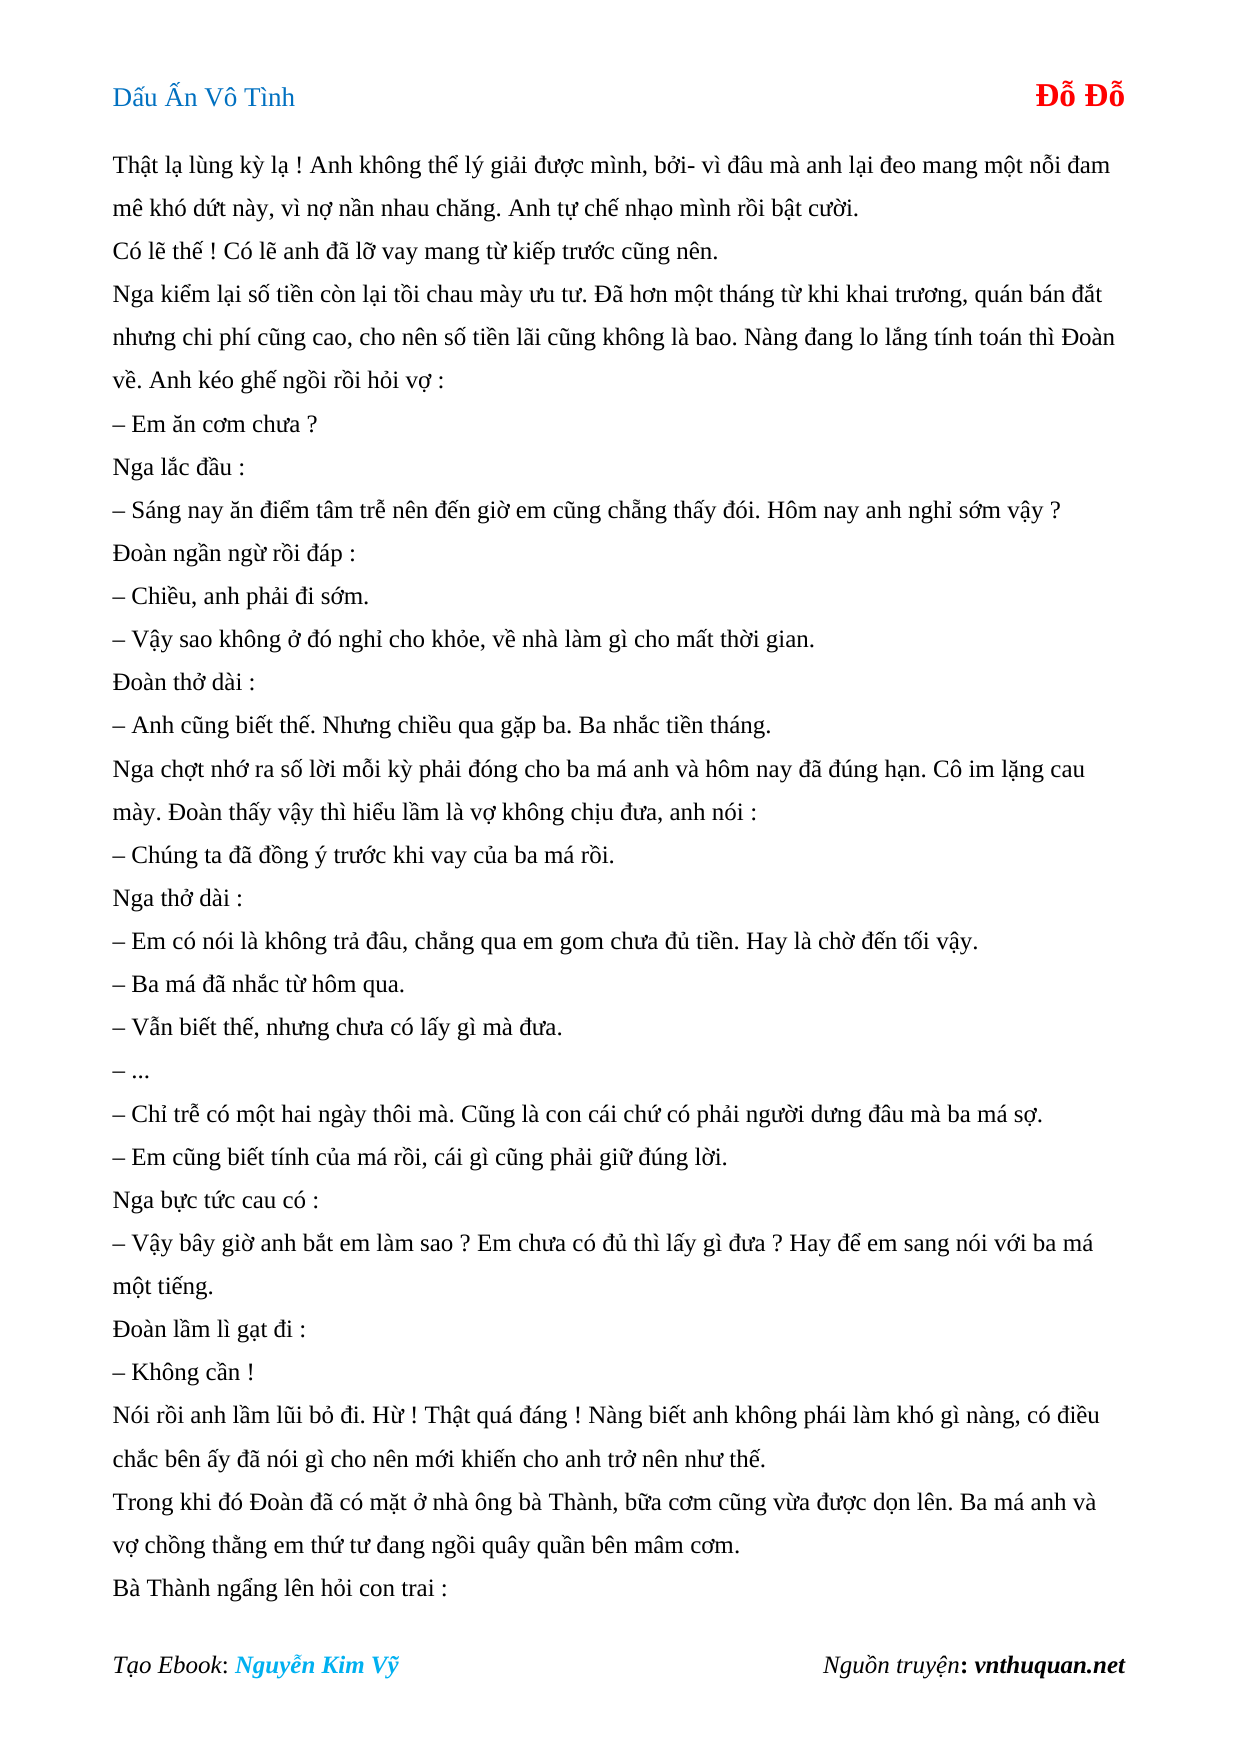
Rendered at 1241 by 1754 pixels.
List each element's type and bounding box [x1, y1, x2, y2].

text [112, 150, 1128, 1602]
